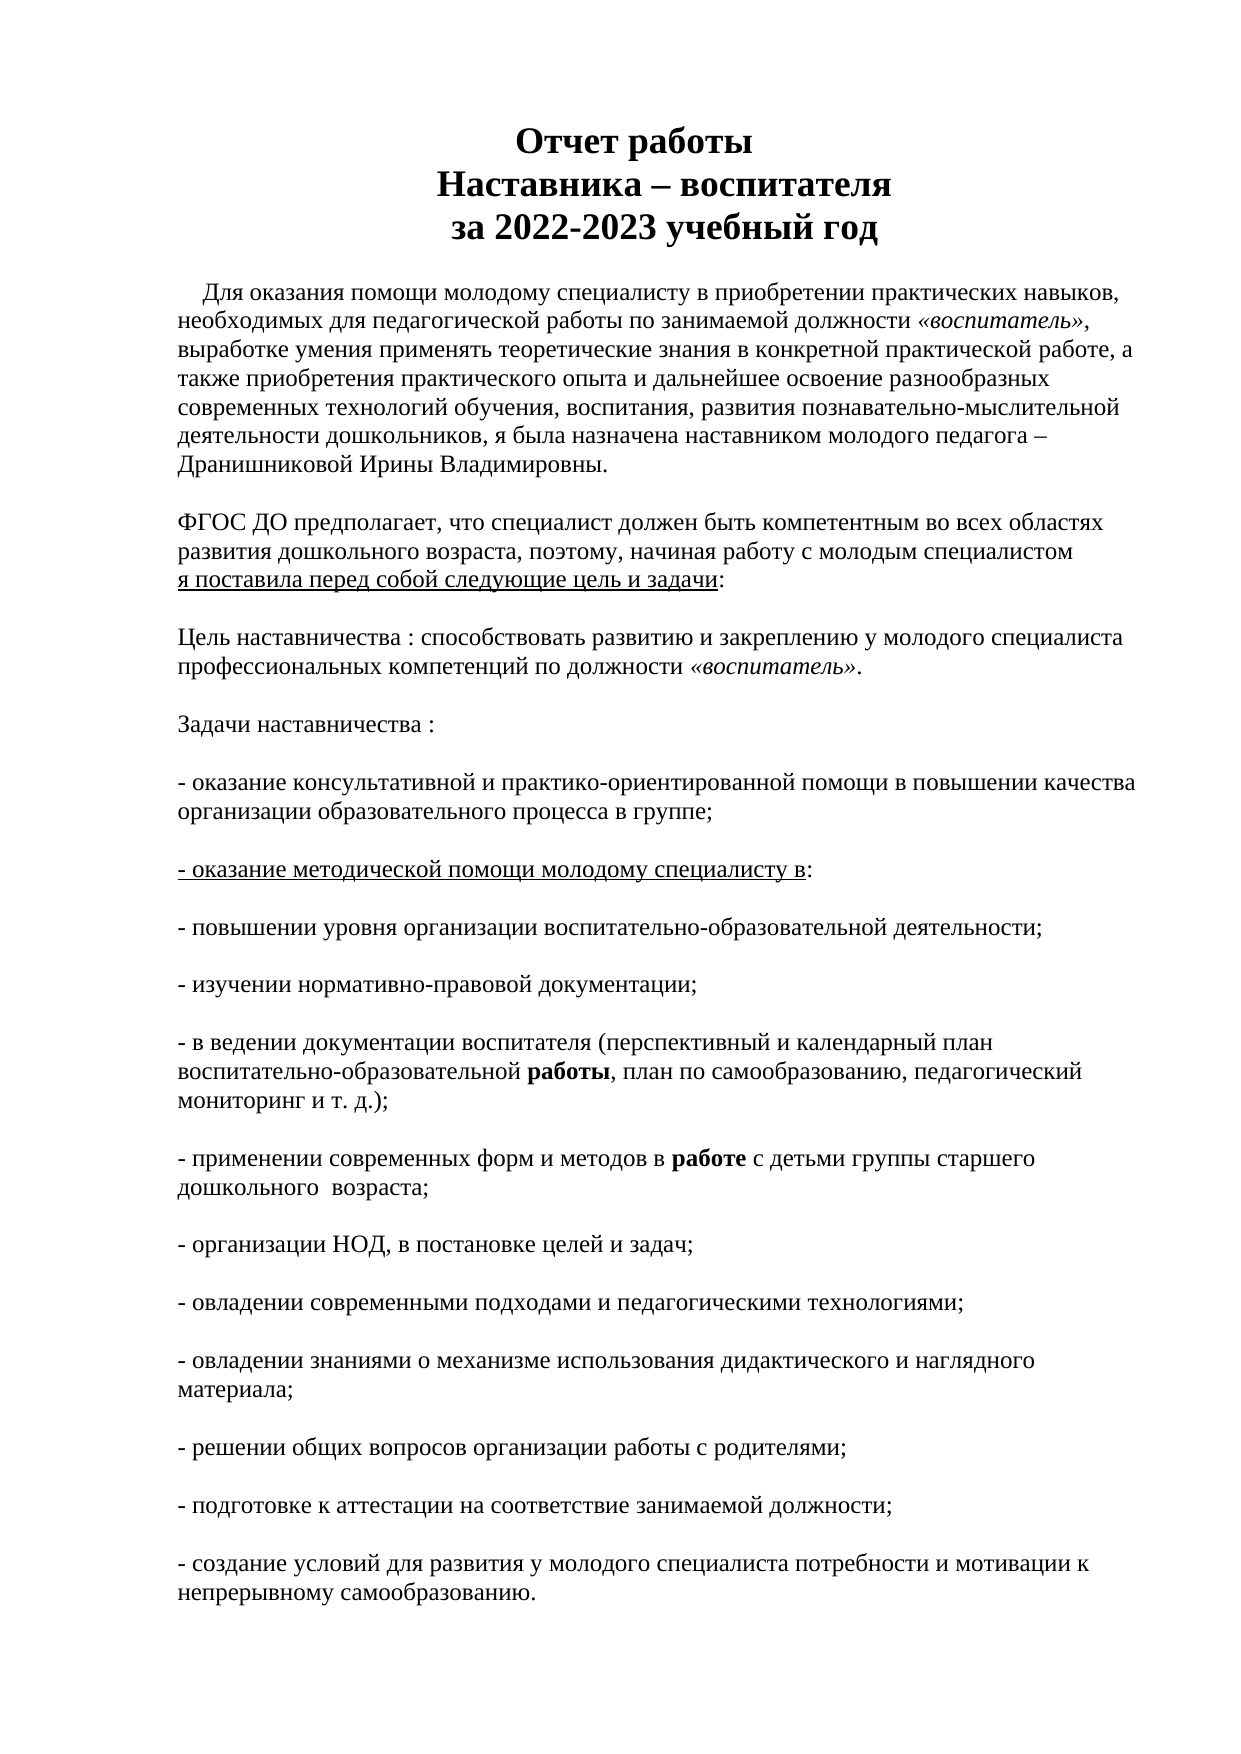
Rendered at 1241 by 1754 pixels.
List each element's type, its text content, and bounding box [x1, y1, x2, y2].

text - решении общих вопросов организации работы с родителями; [177, 1432, 1152, 1461]
text Отчет работы [177, 118, 1152, 161]
text - в ведении документации воспитателя (перспективный и календарный план воспитательно-образовательной работы, план по самообразованию, педагогический мониторинг и т. д.); [177, 1027, 1152, 1114]
text - создание условий для развития у молодого специалиста потребности и мотивации к непрерывному самообразованию. [177, 1548, 1152, 1605]
text - организации НОД, в постановке целей и задач; [177, 1229, 1152, 1258]
text - подготовке к аттестации на соответствие занимаемой должности; [177, 1490, 1152, 1519]
text - оказание методической помощи молодому специалисту в: [177, 854, 1152, 882]
text за 2022-2023 учебный год [177, 204, 1152, 247]
text Цель наставничества : способствовать развитию и закреплению у молодого специалиста профессиональных компетенций по должности «воспитатель». [177, 622, 1152, 680]
text - повышении уровня организации воспитательно-образовательной деятельности; [177, 912, 1152, 940]
text Для оказания помощи молодому специалисту в приобретении практических навыков, необходимых для педагогической работы по занимаемой должности «воспитатель», выработке умения применять теоретические знания в конкретной практической работе, а также приобретения практического опыта и дальнейшее освоение разнообразных современных технологий обучения, воспитания, развития познавательно-мыслительной деятельности дошкольников, я была назначена наставником молодого педагога – Дранишниковой Ирины Владимировны. [177, 277, 1152, 478]
text Задачи наставничества : [177, 709, 1152, 738]
text - изучении нормативно-правовой документации; [177, 969, 1152, 998]
text Наставника – воспитателя [177, 161, 1152, 204]
text - применении современных форм и методов в работе с детьми группы старшего дошкольного возраста; [177, 1143, 1152, 1200]
text - оказание консультативной и практико-ориентированной помощи в повышении качества организации образовательного процесса в группе; [177, 767, 1152, 824]
text ФГОС ДО предполагает, что специалист должен быть компетентным во всех областях развития дошкольного возраста, поэтому, начиная работу с молодым специалистом я поставила перед собой следующие цель и задачи: [177, 507, 1152, 593]
text - овладении современными подходами и педагогическими технологиями; [177, 1287, 1152, 1316]
text - овладении знаниями о механизме использования дидактического и наглядного материала; [177, 1345, 1152, 1403]
